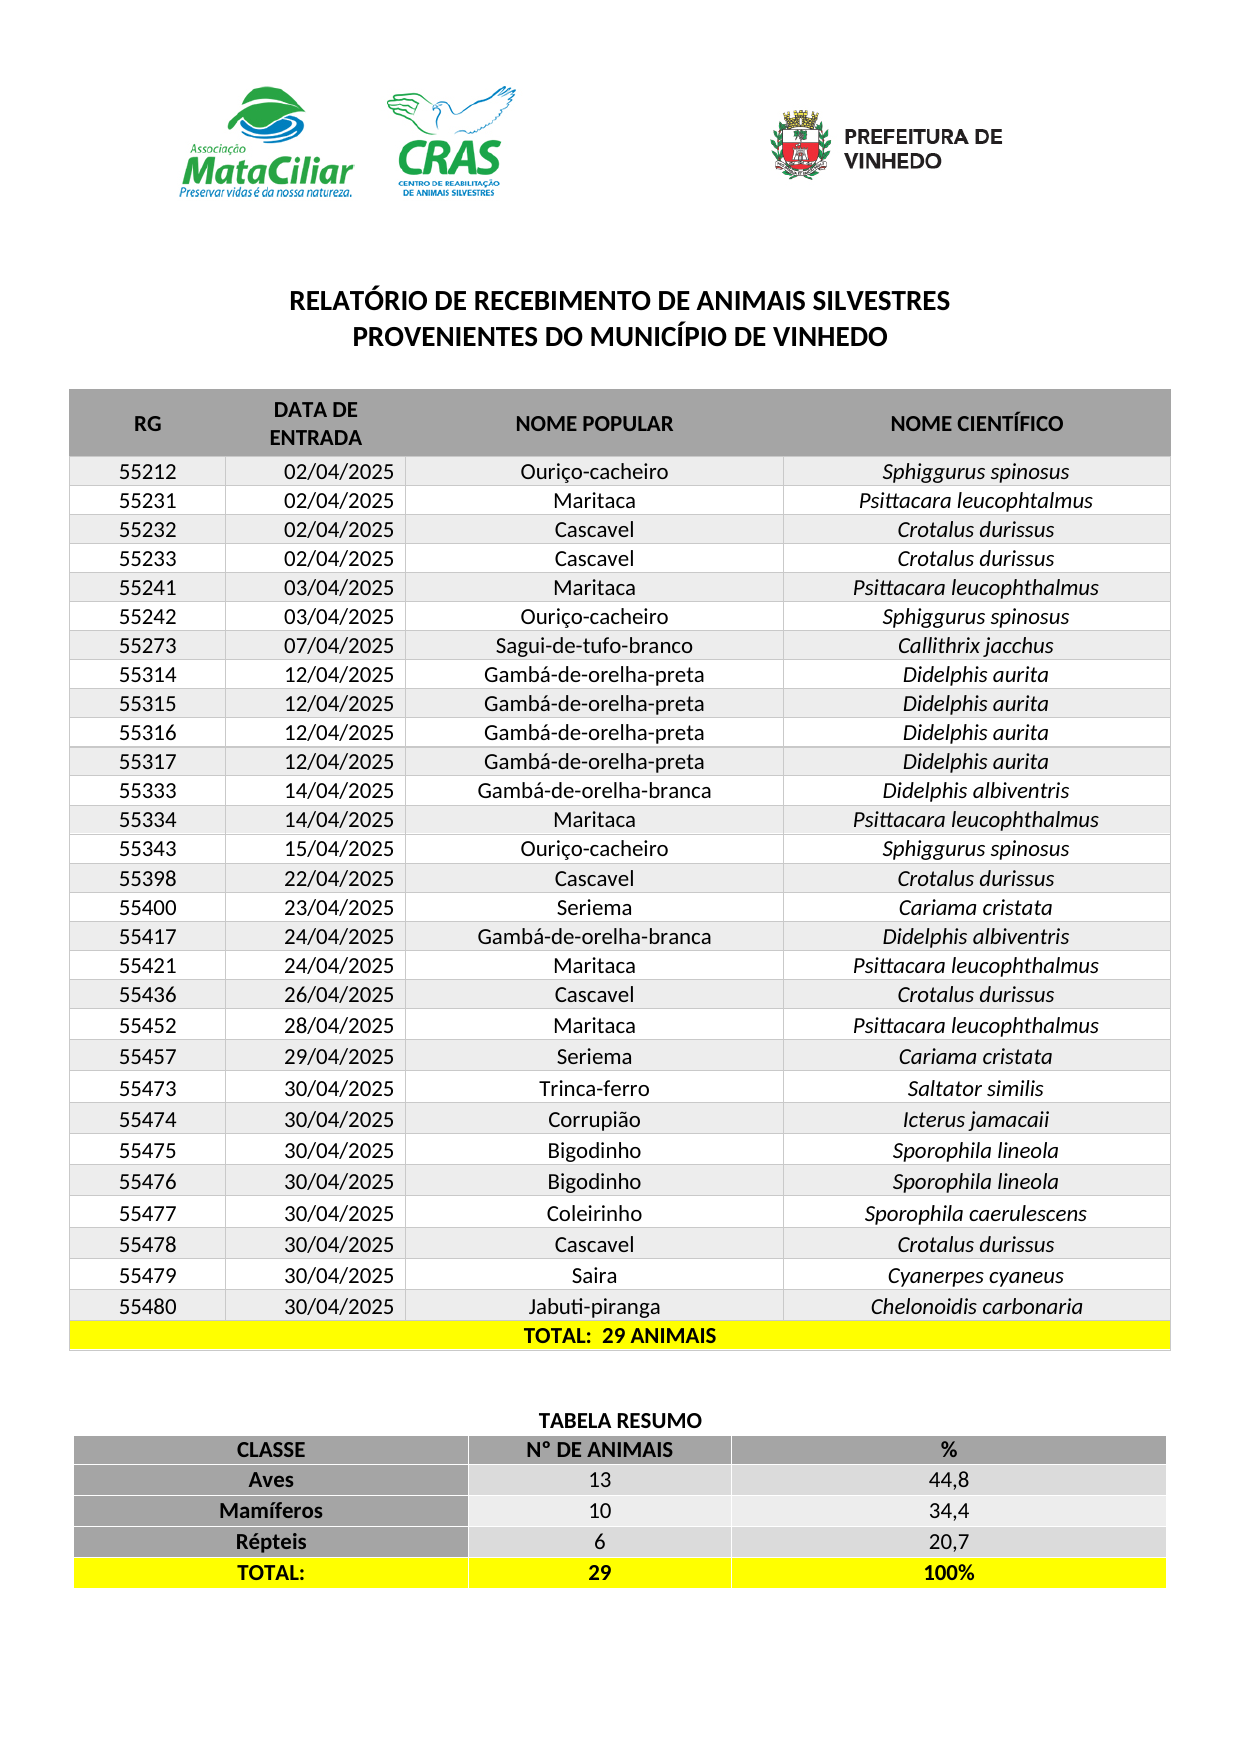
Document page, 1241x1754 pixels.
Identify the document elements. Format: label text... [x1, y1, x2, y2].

table_cell Sporophila lineola [784, 1134, 1170, 1164]
table_cell 55478 [70, 1228, 225, 1258]
table_cell Bigodinho [406, 1165, 783, 1195]
table_cell Cascavel [406, 864, 783, 892]
table_cell Maritaca [406, 951, 783, 979]
table_cell 30/04/2025 [226, 1134, 405, 1164]
table_cell Psittacara leucophthalmus [784, 573, 1170, 601]
table_cell 55475 [70, 1134, 225, 1164]
table_cell 55473 [70, 1071, 225, 1102]
table_cell 03/04/2025 [226, 602, 405, 630]
table_cell Didelphis aurita [784, 660, 1170, 688]
table_cell Coleirinho [406, 1196, 783, 1227]
table_cell 29 [469, 1558, 731, 1588]
table_cell 23/04/2025 [226, 893, 405, 921]
table_cell Ouriço-cacheiro [406, 835, 783, 863]
table_cell Cascavel [406, 980, 783, 1008]
table_header NOME CIENTÍFICO [784, 390, 1170, 456]
table_cell 12/04/2025 [226, 689, 405, 717]
table_cell Ouriço-cacheiro [406, 602, 783, 630]
table_cell Psittacara leucophthalmus [784, 1009, 1170, 1039]
table_cell 55480 [70, 1290, 225, 1320]
table_header % [732, 1436, 1166, 1464]
table_cell Jabuti-piranga [406, 1290, 783, 1320]
table_cell 55421 [70, 951, 225, 979]
table_cell Sporophila lineola [784, 1165, 1170, 1195]
table_cell 55317 [70, 748, 225, 775]
table_cell 55232 [70, 515, 225, 543]
table_cell Bigodinho [406, 1134, 783, 1164]
table_cell 26/04/2025 [226, 980, 405, 1008]
table_cell Gambá-de-orelha-branca [406, 922, 783, 950]
table_cell 55242 [70, 602, 225, 630]
table_cell Sporophila caerulescens [784, 1196, 1170, 1227]
table_cell 12/04/2025 [226, 748, 405, 775]
table_cell TOTAL: [74, 1558, 468, 1588]
table_cell Mamíferos [74, 1496, 468, 1526]
table_cell TOTAL: 29 ANIMAIS [70, 1321, 1170, 1349]
table_cell Cascavel [406, 544, 783, 572]
table_cell Crotalus durissus [784, 980, 1170, 1008]
table_cell Psittacara leucophthalmus [784, 951, 1170, 979]
table_cell 55316 [70, 718, 225, 746]
table_cell Maritaca [406, 806, 783, 833]
table_cell Cascavel [406, 1228, 783, 1258]
table_cell 55315 [70, 689, 225, 717]
table_cell 10 [469, 1496, 731, 1526]
table_cell 55452 [70, 1009, 225, 1039]
table_cell 14/04/2025 [226, 776, 405, 804]
table_cell Maritaca [406, 1009, 783, 1039]
table_cell 24/04/2025 [226, 922, 405, 950]
table_cell 55334 [70, 806, 225, 833]
table_cell Didelphis aurita [784, 689, 1170, 717]
table_cell 55477 [70, 1196, 225, 1227]
table_cell 55479 [70, 1259, 225, 1289]
table_cell Gambá-de-orelha-preta [406, 718, 783, 746]
table_cell Trinca-ferro [406, 1071, 783, 1102]
table_cell 55398 [70, 864, 225, 892]
table_cell Répteis [74, 1527, 468, 1557]
table_cell Cascavel [406, 515, 783, 543]
table_cell Corrupião [406, 1103, 783, 1133]
table_cell Psittacara leucophthalmus [784, 806, 1170, 833]
table_cell 24/04/2025 [226, 951, 405, 979]
table_cell Didelphis albiventris [784, 922, 1170, 950]
table_cell 55314 [70, 660, 225, 688]
table_cell Sphiggurus spinosus [784, 602, 1170, 630]
table_cell Gambá-de-orelha-branca [406, 776, 783, 804]
table_cell 13 [469, 1465, 731, 1495]
table_cell Sagui-de-tufo-branco [406, 631, 783, 659]
table_cell 03/04/2025 [226, 573, 405, 601]
table_cell 02/04/2025 [226, 515, 405, 543]
table_cell Cyanerpes cyaneus [784, 1259, 1170, 1289]
table_cell Psittacara leucophtalmus [784, 486, 1170, 514]
table_cell Sphiggurus spinosus [784, 835, 1170, 863]
table_cell Gambá-de-orelha-preta [406, 660, 783, 688]
table_header NOME POPULAR [406, 390, 783, 456]
table_cell 28/04/2025 [226, 1009, 405, 1039]
table_cell 15/04/2025 [226, 835, 405, 863]
text RELATÓRIO DE RECEBIMENTO DE ANIMAIS SILVESTRES [177, 282, 1063, 318]
table_cell 100% [732, 1558, 1166, 1588]
table_cell 30/04/2025 [226, 1228, 405, 1258]
table_cell Saltator similis [784, 1071, 1170, 1102]
table_cell 55400 [70, 893, 225, 921]
table_cell 55333 [70, 776, 225, 804]
table_cell 55212 [70, 457, 225, 485]
table_header DATA DE ENTRADA [226, 390, 405, 456]
table_cell Seriema [406, 1040, 783, 1070]
table_cell Crotalus durissus [784, 1228, 1170, 1258]
table_cell Sphiggurus spinosus [784, 457, 1170, 485]
table_cell 55231 [70, 486, 225, 514]
table_cell Cariama cristata [784, 893, 1170, 921]
table_cell Didelphis aurita [784, 748, 1170, 775]
table_cell 02/04/2025 [226, 457, 405, 485]
table_cell 55273 [70, 631, 225, 659]
table_cell 55343 [70, 835, 225, 863]
table_header Nº DE ANIMAIS [469, 1436, 731, 1464]
table_cell Cariama cristata [784, 1040, 1170, 1070]
table_cell Didelphis albiventris [784, 776, 1170, 804]
table_cell 55474 [70, 1103, 225, 1133]
table_cell 55476 [70, 1165, 225, 1195]
table_cell Maritaca [406, 573, 783, 601]
text TABELA RESUMO [177, 1407, 1063, 1434]
table_cell Didelphis aurita [784, 718, 1170, 746]
table_cell 30/04/2025 [226, 1259, 405, 1289]
table_cell Icterus jamacaii [784, 1103, 1170, 1133]
table_cell 30/04/2025 [226, 1071, 405, 1102]
table_cell 30/04/2025 [226, 1290, 405, 1320]
table_cell Callithrix jacchus [784, 631, 1170, 659]
table_cell Saira [406, 1259, 783, 1289]
table_cell Aves [74, 1465, 468, 1495]
table_cell 07/04/2025 [226, 631, 405, 659]
table_cell 30/04/2025 [226, 1165, 405, 1195]
table_cell 22/04/2025 [226, 864, 405, 892]
table_cell 14/04/2025 [226, 806, 405, 833]
table_cell Maritaca [406, 486, 783, 514]
table_cell 29/04/2025 [226, 1040, 405, 1070]
table_cell 55417 [70, 922, 225, 950]
table_cell 20,7 [732, 1527, 1166, 1557]
table_header RG [70, 390, 225, 456]
table_cell Crotalus durissus [784, 515, 1170, 543]
picture [177, 73, 1063, 216]
table_cell 30/04/2025 [226, 1103, 405, 1133]
table_cell 12/04/2025 [226, 718, 405, 746]
table_cell Chelonoidis carbonaria [784, 1290, 1170, 1320]
text PROVENIENTES DO MUNICÍPIO DE VINHEDO [177, 318, 1063, 353]
table_cell Seriema [406, 893, 783, 921]
table_cell Ouriço-cacheiro [406, 457, 783, 485]
table_cell 02/04/2025 [226, 544, 405, 572]
table_cell 34,4 [732, 1496, 1166, 1526]
table_cell Gambá-de-orelha-preta [406, 748, 783, 775]
table_cell 12/04/2025 [226, 660, 405, 688]
table_cell 55241 [70, 573, 225, 601]
table_cell 6 [469, 1527, 731, 1557]
table_cell Crotalus durissus [784, 544, 1170, 572]
table_cell 44,8 [732, 1465, 1166, 1495]
table_cell 55233 [70, 544, 225, 572]
table_header CLASSE [74, 1436, 468, 1464]
table_cell 55457 [70, 1040, 225, 1070]
table_cell Gambá-de-orelha-preta [406, 689, 783, 717]
table_cell Crotalus durissus [784, 864, 1170, 892]
table_cell 55436 [70, 980, 225, 1008]
table_cell 02/04/2025 [226, 486, 405, 514]
table_cell 30/04/2025 [226, 1196, 405, 1227]
